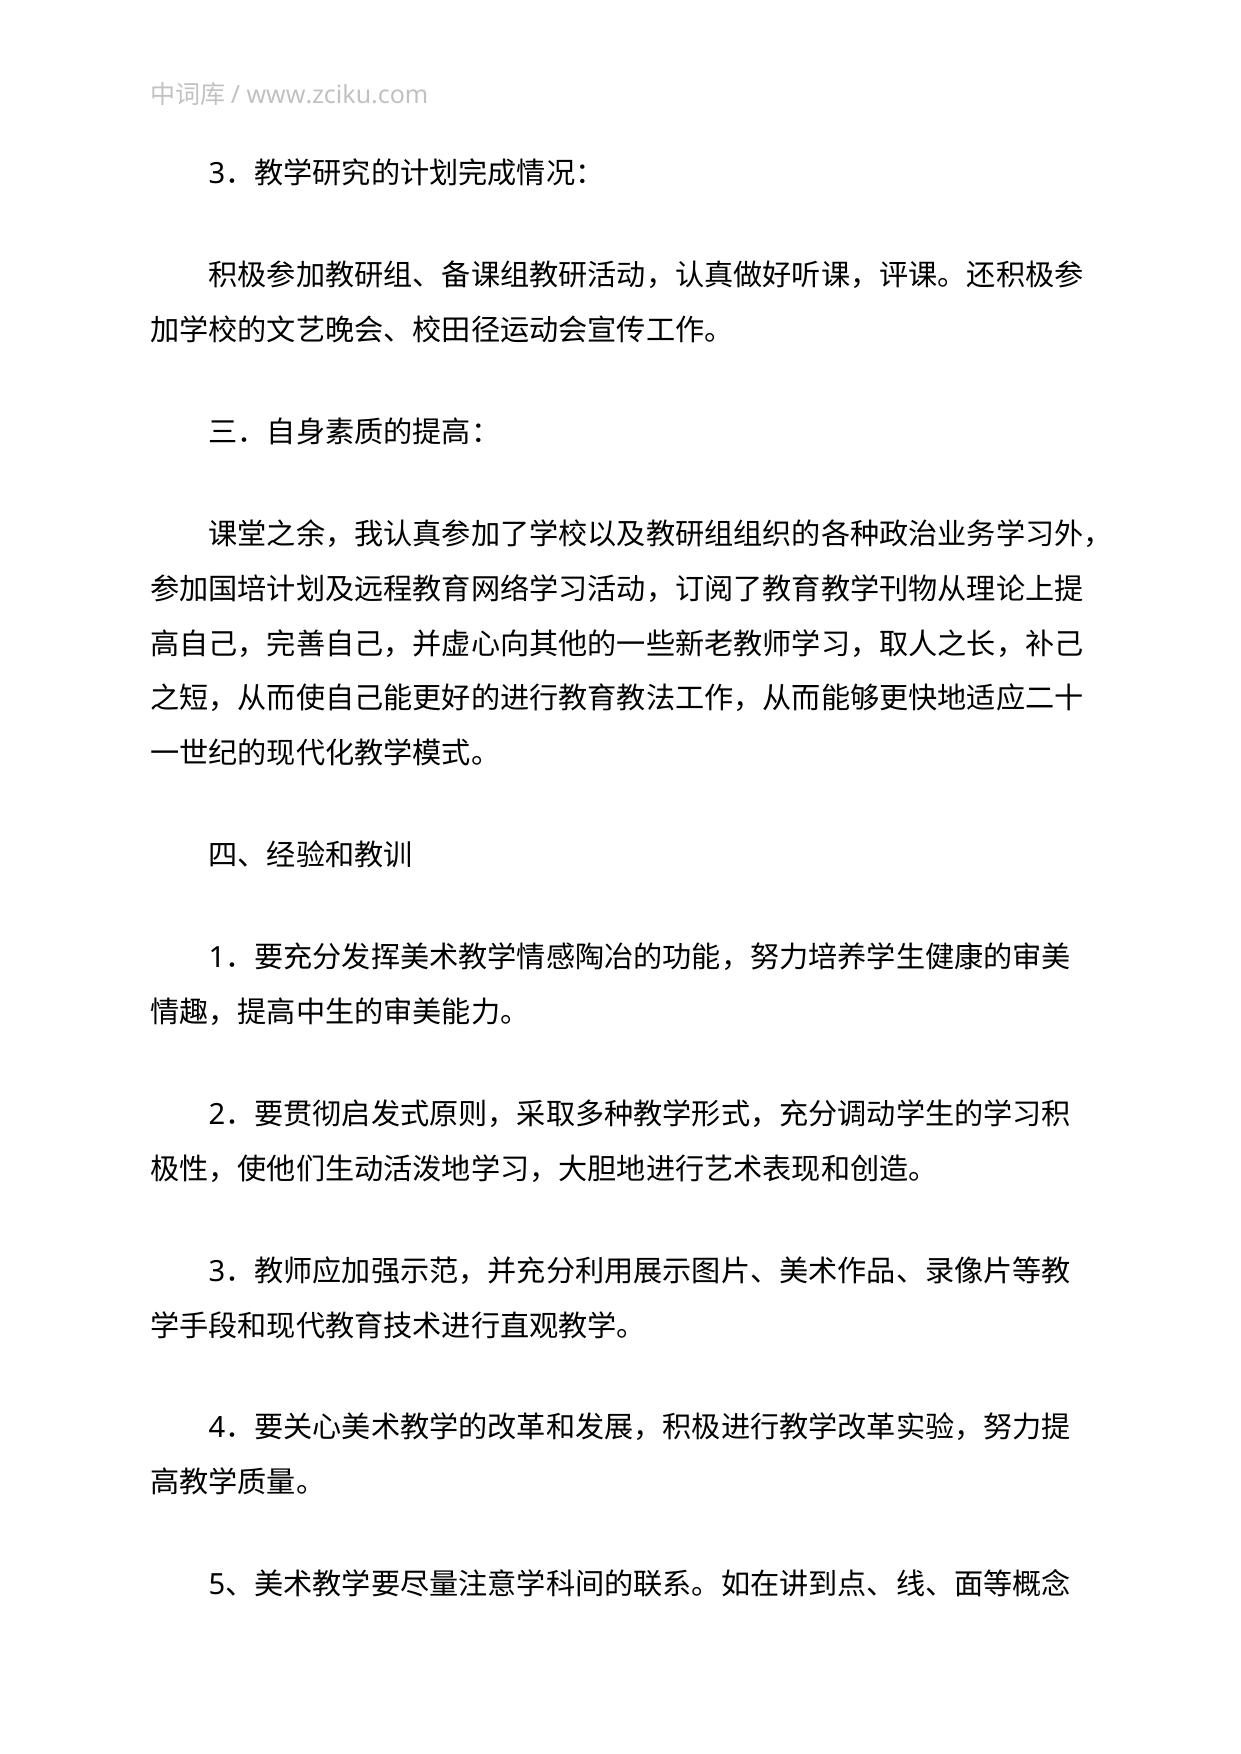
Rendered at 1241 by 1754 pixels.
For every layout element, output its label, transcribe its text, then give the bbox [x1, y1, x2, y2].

text 3．教师应加强示范，并充分利用展示图片、美术作品、录像片等教学手段和现代教育技术进行直观教学。 [150, 1247, 1090, 1344]
text 积极参加教研组、备课组教研活动，认真做好听课，评课。还积极参加学校的文艺晚会、校田径运动会宣传工作。 [150, 252, 1090, 349]
text 四、经验和教训 [150, 832, 1090, 874]
text 三．自身素质的提高： [150, 409, 1090, 451]
text 3．教学研究的计划完成情况： [150, 150, 1090, 192]
text 2．要贯彻启发式原则，采取多种教学形式，充分调动学生的学习积极性，使他们生动活泼地学习，大胆地进行艺术表现和创造。 [150, 1090, 1090, 1188]
text 课堂之余，我认真参加了学校以及教研组组织的各种政治业务学习外，参加国培计划及远程教育网络学习活动，订阅了教育教学刊物从理论上提高自己，完善自己，并虚心向其他的一些新老教师学习，取人之长，补己之短，从而使自己能更好的进行教育教法工作，从而能够更快地适应二十一世纪的现代化教学模式。 [150, 510, 1090, 772]
text 4．要关心美术教学的改革和发展，积极进行教学改革实验，努力提高教学质量。 [150, 1404, 1090, 1501]
text 1．要充分发挥美术教学情感陶冶的功能，努力培养学生健康的审美情趣，提高中生的审美能力。 [150, 933, 1090, 1031]
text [150, 1561, 1090, 1603]
